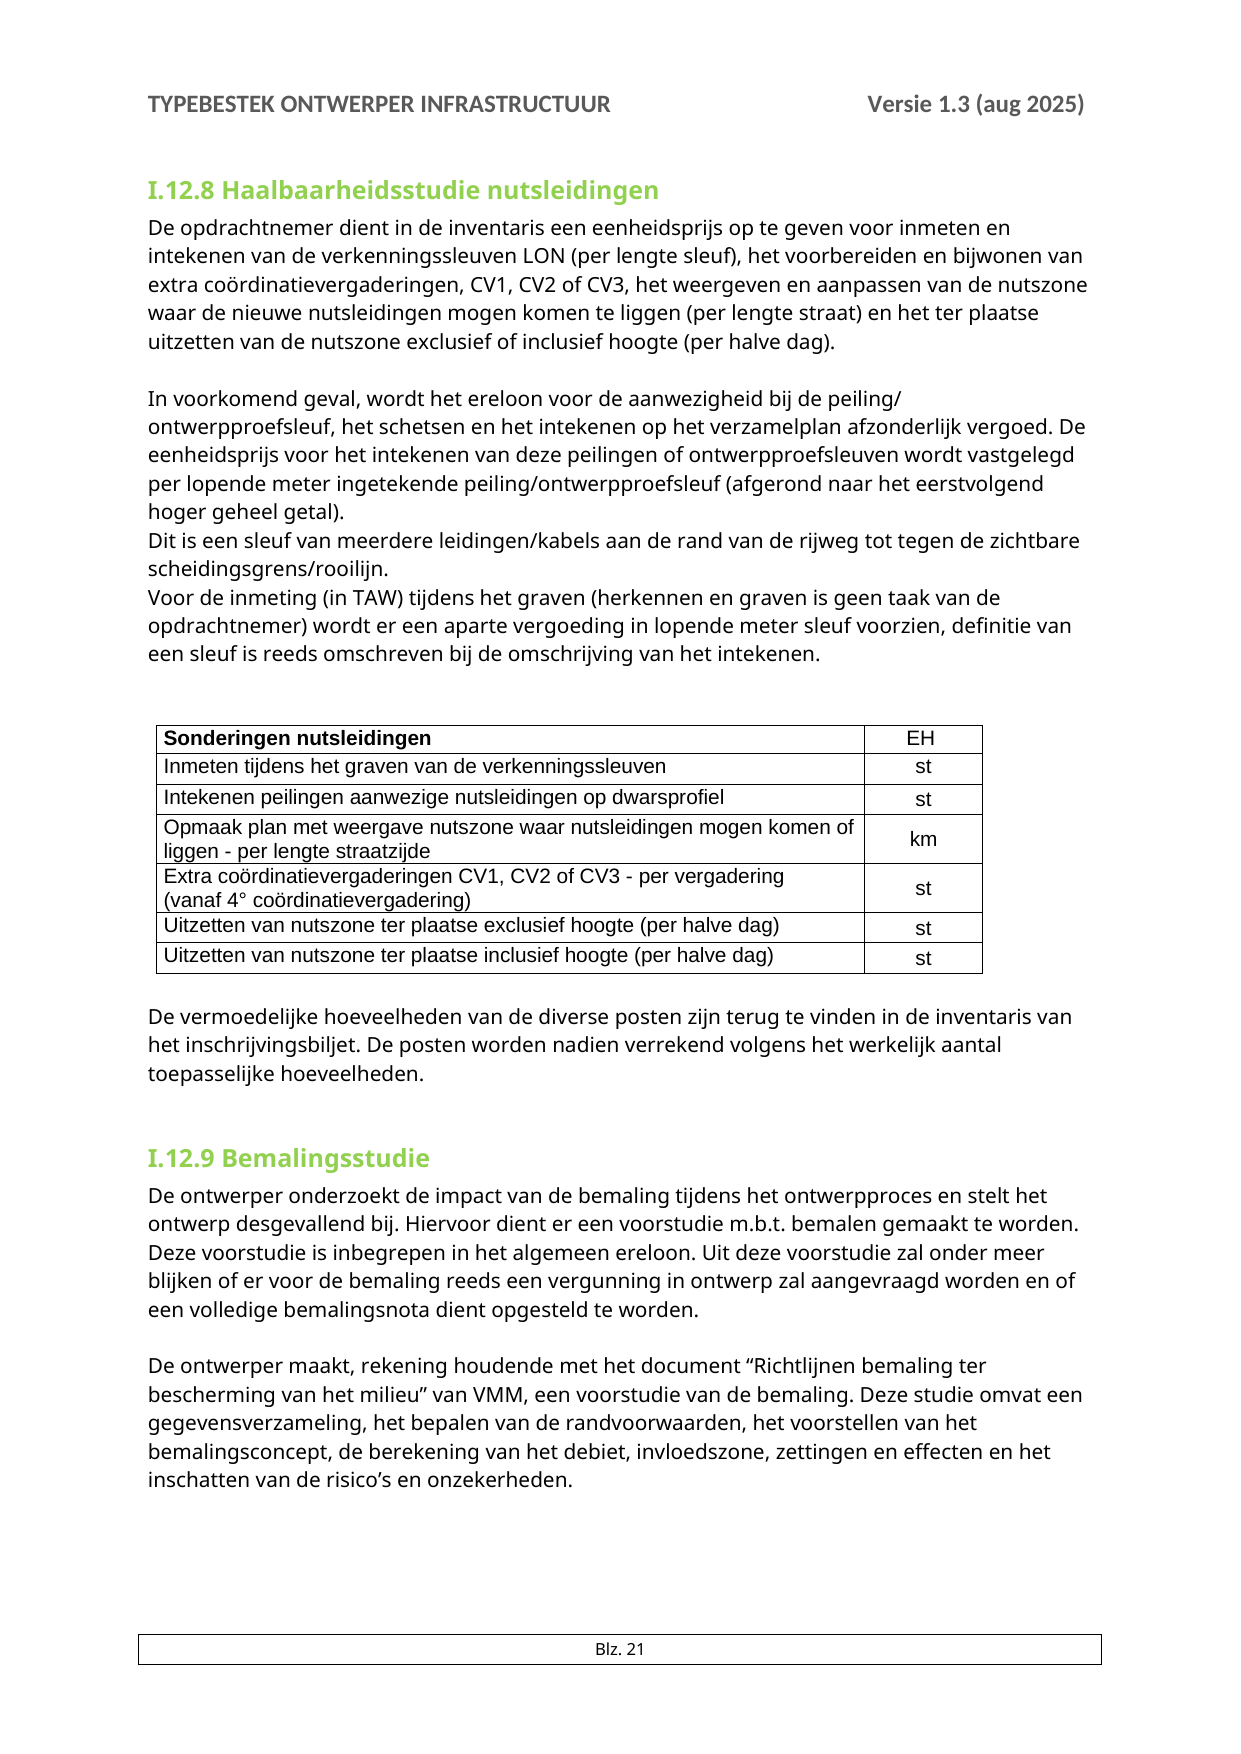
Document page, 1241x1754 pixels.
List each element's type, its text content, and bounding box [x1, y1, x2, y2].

subtitle Haalbaarheidsstudie nutsleidingen [148, 173, 1092, 207]
table_cell Uitzetten van nutszone ter plaatse exclusief hoogte (per halve dag) [157, 913, 864, 942]
table_cell km [865, 815, 982, 863]
text De vermoedelijke hoeveelheden van de diverse posten zijn terug te vinden in de inventaris van het inschrijvingsbiljet. De posten worden nadien verrekend volgens het werkelijk aantal toepasselijke hoeveelheden. [148, 1002, 1092, 1087]
text De ontwerper onderzoekt de impact van de bemaling tijdens het ontwerpproces en stelt het ontwerp desgevallend bij. Hiervoor dient er een voorstudie m.b.t. bemalen gemaakt te worden. Deze voorstudie is inbegrepen in het algemeen ereloon. Uit deze voorstudie zal onder meer blijken of er voor de bemaling reeds een vergunning in ontwerp zal aangevraagd worden en of een volledige bemalingsnota dient opgesteld te worden. [148, 1181, 1092, 1323]
text De ontwerper maakt, rekening houdende met het document “Richtlijnen bemaling ter bescherming van het milieu” van VMM, een voorstudie van de bemaling. Deze studie omvat een gegevensverzameling, het bepalen van de randvoorwaarden, het voorstellen van het bemalingsconcept, de berekening van het debiet, invloedszone, zettingen en effecten en het inschatten van de risico’s en onzekerheden. [148, 1352, 1092, 1494]
text Voor de inmeting (in TAW) tijdens het graven (herkennen en graven is geen taak van de opdrachtnemer) wordt er een aparte vergoeding in lopende meter sleuf voorzien, definitie van een sleuf is reeds omschreven bij de omschrijving van het intekenen. [148, 583, 1092, 668]
table_cell st [865, 864, 982, 912]
subtitle Bemalingsstudie [148, 1141, 1092, 1175]
table_cell st [865, 913, 982, 942]
text In voorkomend geval, wordt het ereloon voor de aanwezigheid bij de peiling/ ontwerpproefsleuf, het schetsen en het intekenen op het verzamelplan afzonderlijk vergoed. De eenheidsprijs voor het intekenen van deze peilingen of ontwerpproefsleuven wordt vastgelegd per lopende meter ingetekende peiling/ontwerpproefsleuf (afgerond naar het eerstvolgend hoger geheel getal). [148, 384, 1092, 526]
table_cell Intekenen peilingen aanwezige nutsleidingen op dwarsprofiel [157, 785, 864, 814]
table_cell st [865, 754, 982, 784]
table_header Sonderingen nutsleidingen [157, 726, 864, 752]
text De opdrachtnemer dient in de inventaris een eenheidsprijs op te geven voor inmeten en intekenen van de verkenningssleuven LON (per lengte sleuf), het voorbereiden en bijwonen van extra coördinatievergaderingen, CV1, CV2 of CV3, het weergeven en aanpassen van de nutszone waar de nieuwe nutsleidingen mogen komen te liggen (per lengte straat) en het ter plaatse uitzetten van de nutszone exclusief of inclusief hoogte (per halve dag). [148, 213, 1092, 355]
table_cell Extra coördinatievergaderingen CV1, CV2 of CV3 - per vergadering (vanaf 4° coördinatievergadering) [157, 864, 864, 912]
table_header EH [865, 726, 982, 752]
text Dit is een sleuf van meerdere leidingen/kabels aan de rand van de rijweg tot tegen de zichtbare scheidingsgrens/rooilijn. [148, 526, 1092, 583]
table_cell Opmaak plan met weergave nutszone waar nutsleidingen mogen komen of liggen - per lengte straatzijde [157, 815, 864, 863]
table_cell Uitzetten van nutszone ter plaatse inclusief hoogte (per halve dag) [157, 943, 864, 972]
table_cell st [865, 785, 982, 814]
table_cell st [865, 943, 982, 972]
table_cell Inmeten tijdens het graven van de verkenningssleuven [157, 754, 864, 784]
